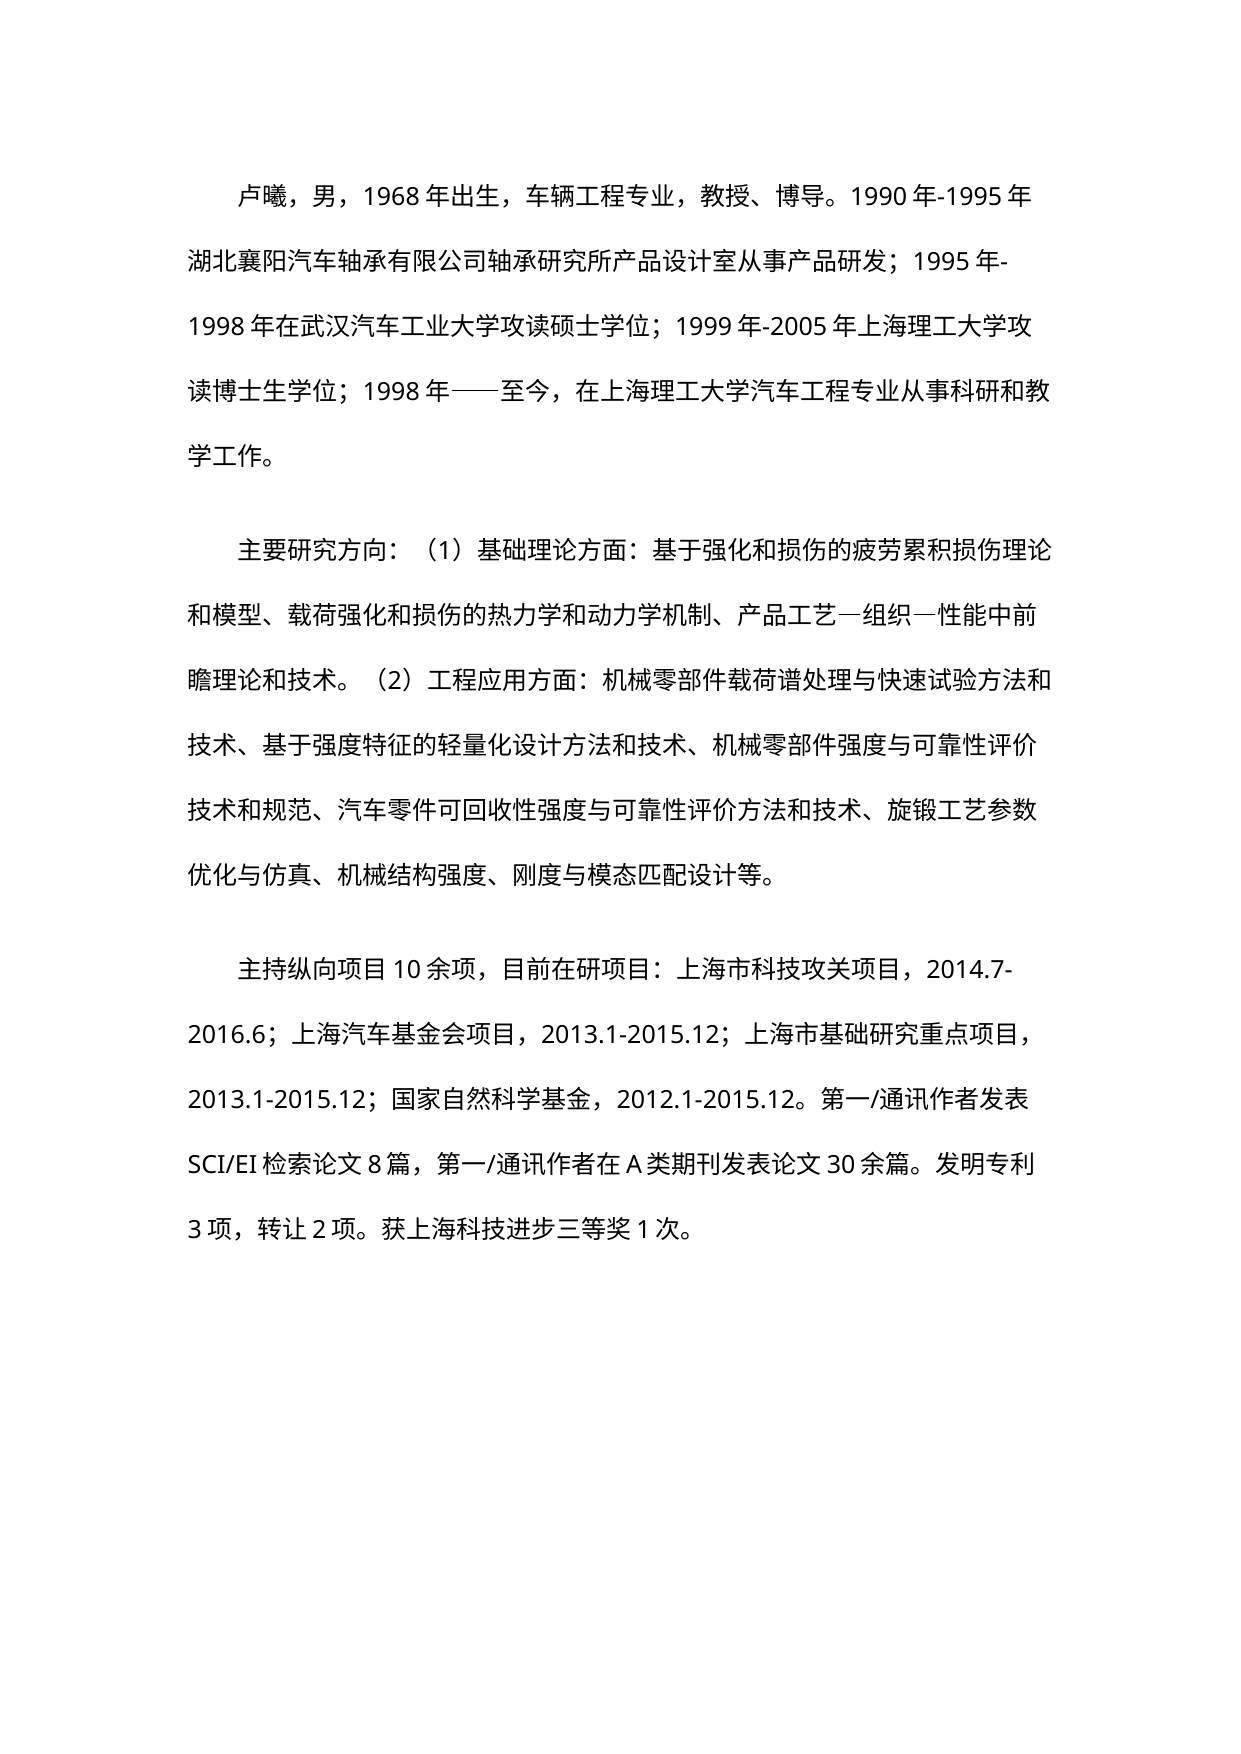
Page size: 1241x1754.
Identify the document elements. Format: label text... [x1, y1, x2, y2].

text 主要研究方向：（1）基础理论方面：基于强化和损伤的疲劳累积损伤理论和模型、载荷强化和损伤的热力学和动力学机制、产品工艺—组织—性能中前瞻理论和技术。（2）工程应用方面：机械零部件载荷谱处理与快速试验方法和技术、基于强度特征的轻量化设计方法和技术、机械零部件强度与可靠性评价技术和规范、汽车零件可回收性强度与可靠性评价方法和技术、旋锻工艺参数优化与仿真、机械结构强度、刚度与模态匹配设计等。 [187, 516, 1053, 906]
text 主持纵向项目10余项，目前在研项目：上海市科技攻关项目，2014.7-2016.6；上海汽车基金会项目，2013.1-2015.12；上海市基础研究重点项目，2013.1-2015.12；国家自然科学基金，2012.1-2015.12。第一/通讯作者发表SCI/EI检索论文8篇，第一/通讯作者在A类期刊发表论文30余篇。发明专利3项，转让2项。获上海科技进步三等奖1次。 [187, 935, 1053, 1260]
text 卢曦，男，1968年出生，车辆工程专业，教授、博导。1990年-1995年湖北襄阳汽车轴承有限公司轴承研究所产品设计室从事产品研发；1995年-1998年在武汉汽车工业大学攻读硕士学位；1999年-2005年上海理工大学攻读博士生学位；1998年——至今，在上海理工大学汽车工程专业从事科研和教学工作。 [187, 162, 1053, 487]
